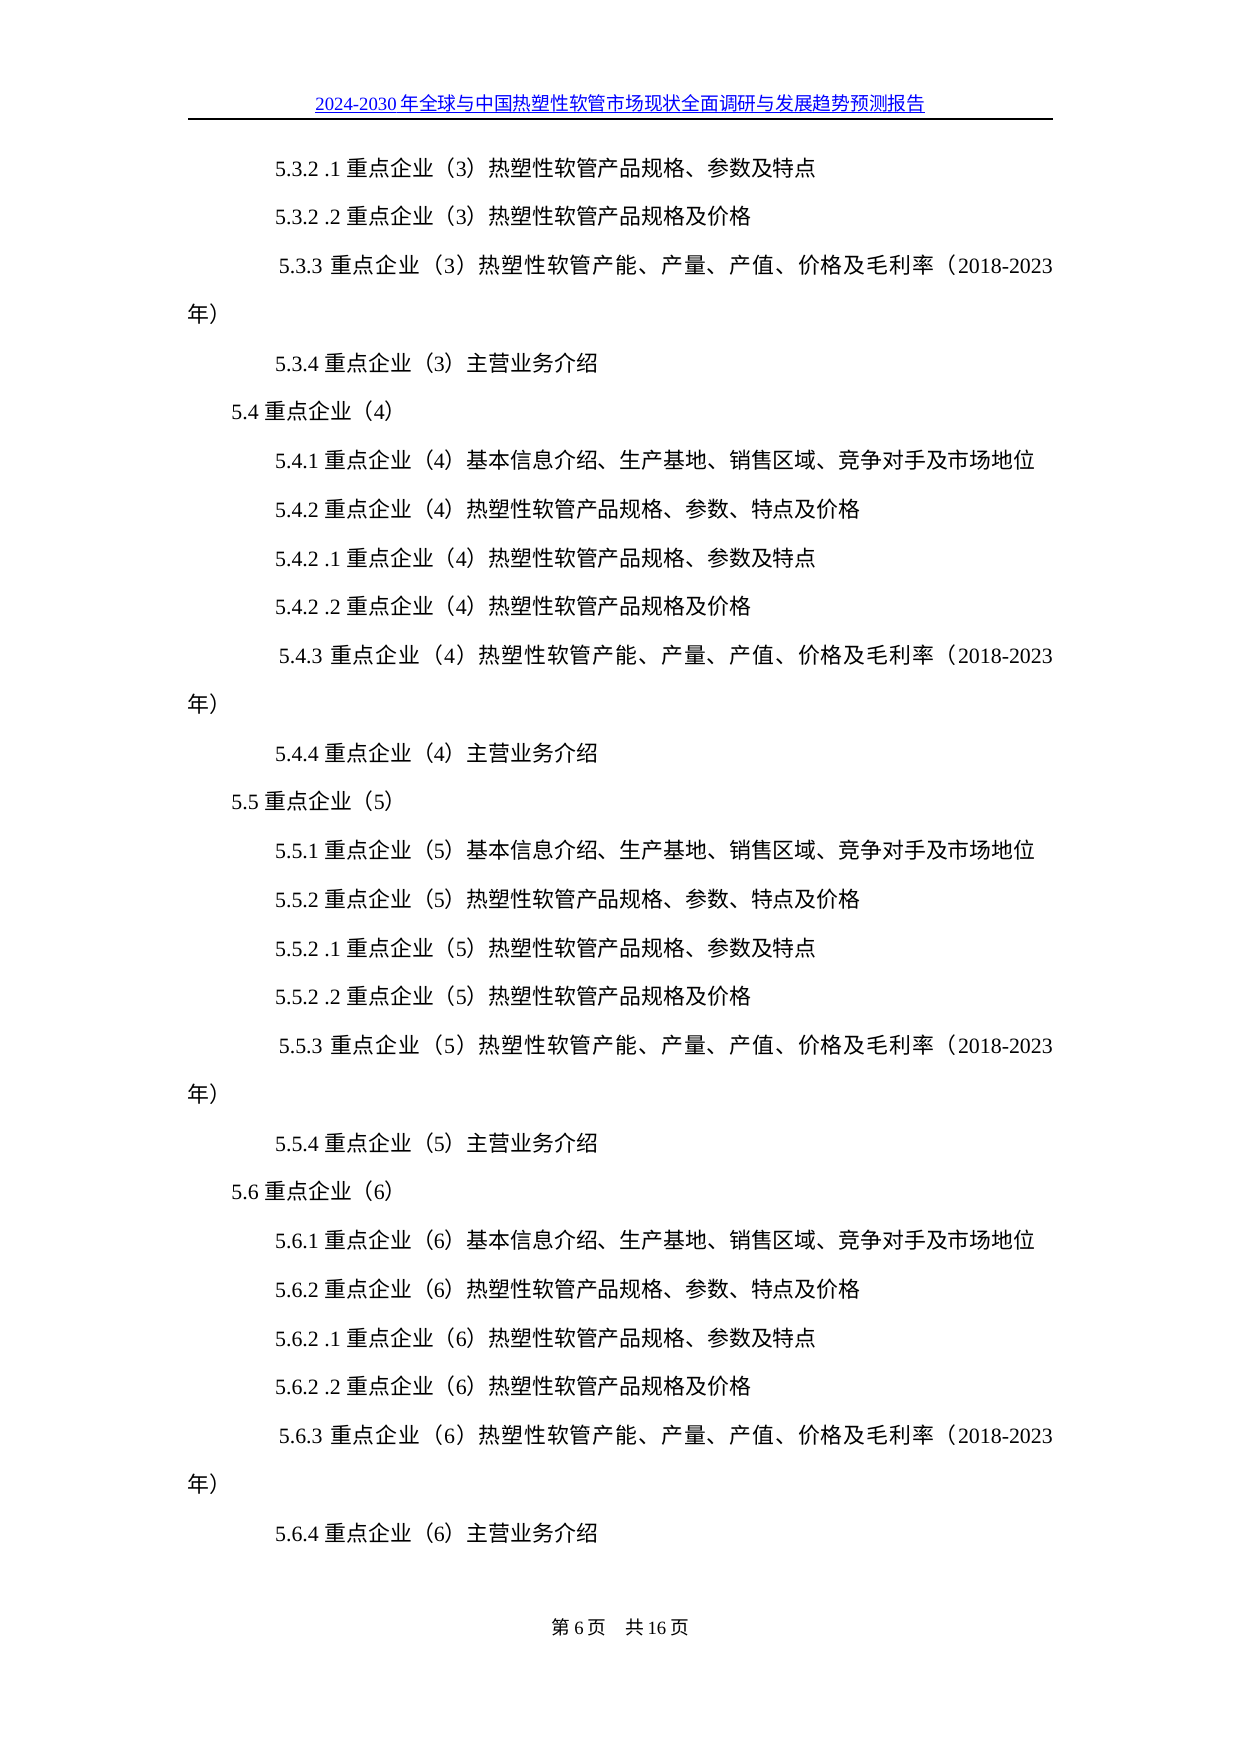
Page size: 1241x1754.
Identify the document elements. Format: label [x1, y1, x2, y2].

text [187, 150, 1053, 1548]
